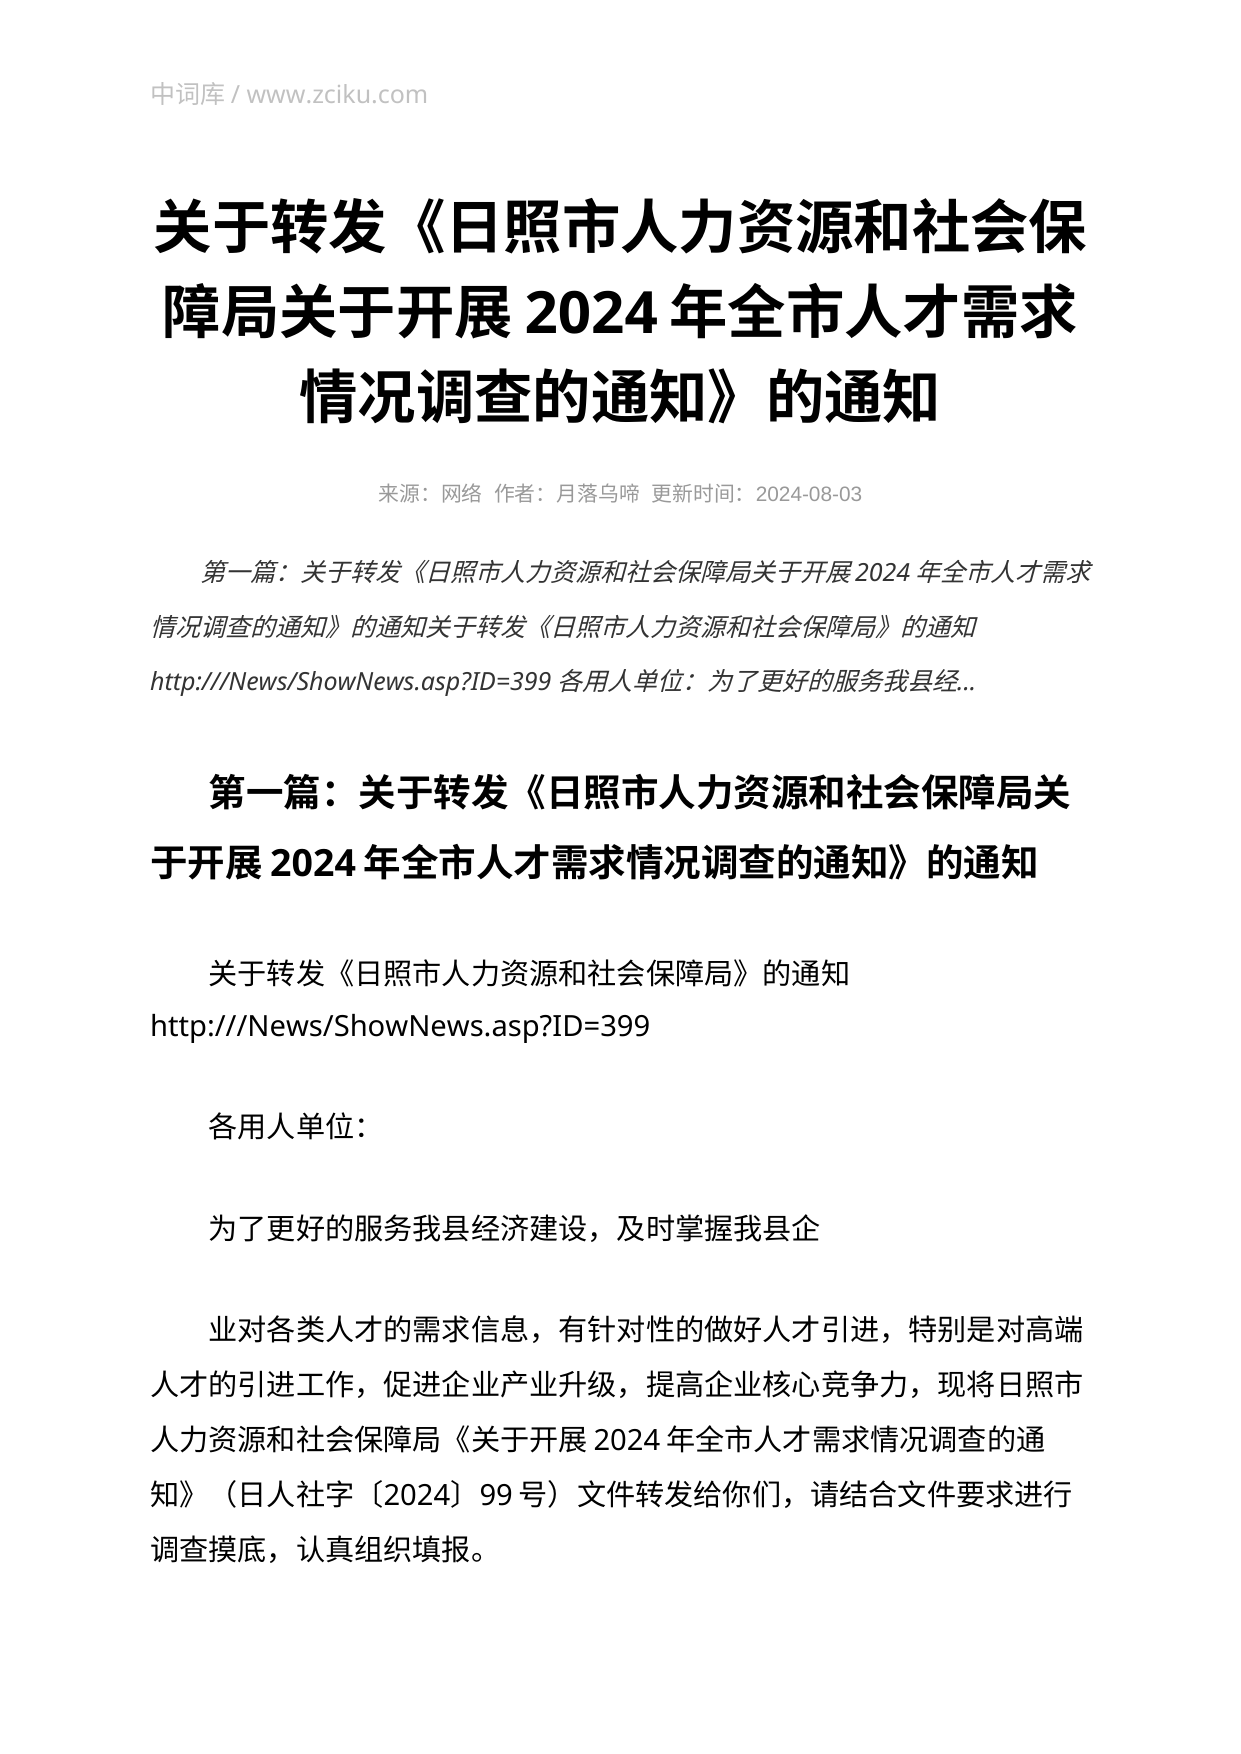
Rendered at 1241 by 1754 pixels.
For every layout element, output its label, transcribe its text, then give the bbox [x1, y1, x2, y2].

text 为了更好的服务我县经济建设，及时掌握我县企 [150, 1205, 1090, 1247]
subtitle 关于转发《日照市人力资源和社会保障局关于开展2024年全市人才需求情况调查的通知》的通知 [150, 181, 1090, 435]
text 第一篇：关于转发《日照市人力资源和社会保障局关于开展2024年全市人才需求情况调查的通知》的通知关于转发《日照市人力资源和社会保障局》的通知 http:///News/ShowNews.asp?ID=399各用人单位：为了更好的服务我县经... [150, 553, 1090, 698]
text 关于转发《日照市人力资源和社会保障局》的通知 http:///News/ShowNews.asp?ID=399 [150, 951, 1090, 1045]
text 第一篇：关于转发《日照市人力资源和社会保障局关于开展2024年全市人才需求情况调查的通知》的通知 [150, 763, 1090, 888]
text 业对各类人才的需求信息，有针对性的做好人才引进，特别是对高端人才的引进工作，促进企业产业升级，提高企业核心竞争力，现将日照市人力资源和社会保障局《关于开展2024年全市人才需求情况调查的通知》（日人社字〔2024〕99号）文件转发给你们，请结合文件要求进行调查摸底，认真组织填报。 [150, 1307, 1090, 1569]
text 各用人单位： [150, 1103, 1090, 1146]
text 来源：网络 作者：月落乌啼 更新时间：2024-08-03 [150, 482, 1090, 506]
